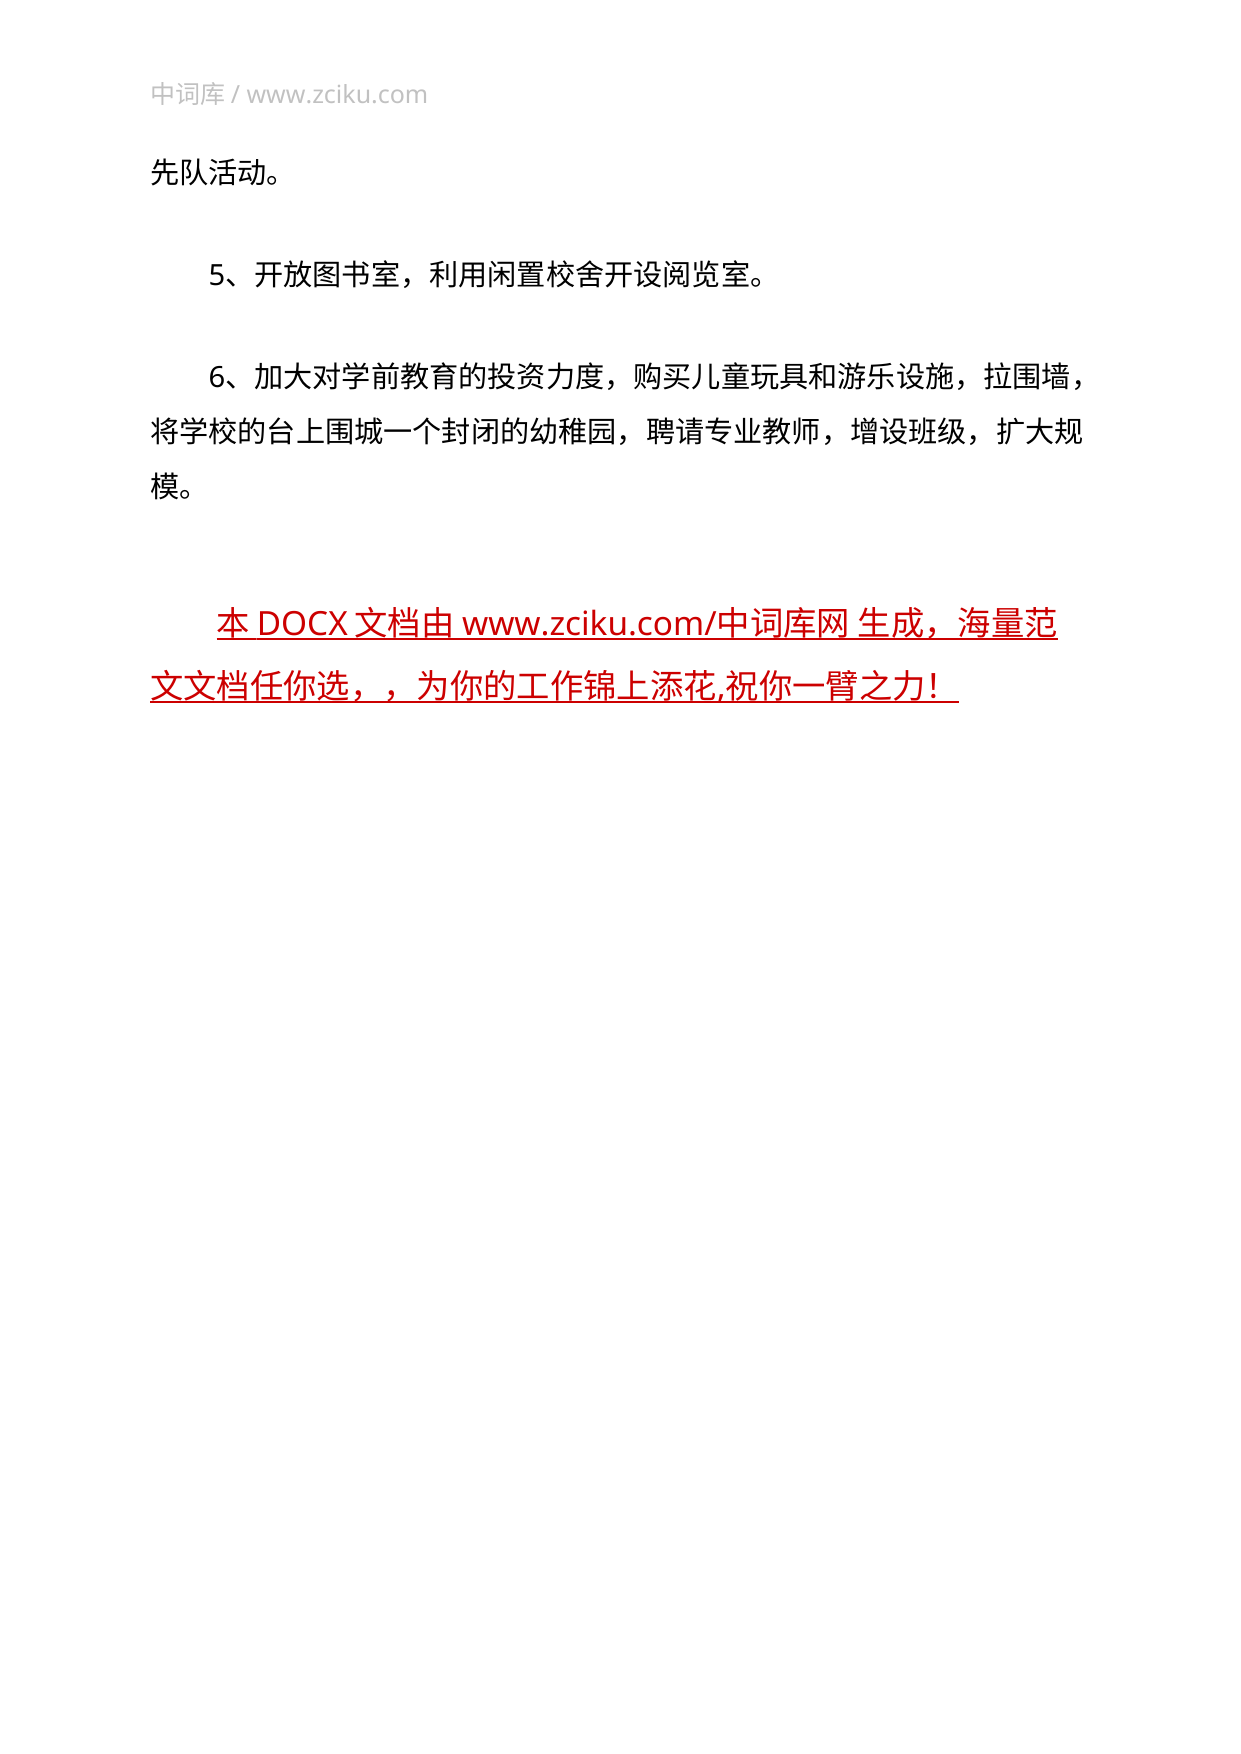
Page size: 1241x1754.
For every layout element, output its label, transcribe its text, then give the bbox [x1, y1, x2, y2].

text 5、开放图书室，利用闲置校舍开设阅览室。 [150, 252, 1090, 294]
text 6、加大对学前教育的投资力度，购买儿童玩具和游乐设施，拉围墙，将学校的台上围城一个封闭的幼稚园，聘请专业教师，增设班级，扩大规模。 [150, 354, 1090, 506]
text 本DOCX文档由 www.zciku.com/中词库网 生成，海量范文文档任你选，，为你的工作锦上添花,祝你一臂之力！ [150, 597, 1090, 708]
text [150, 150, 1090, 192]
